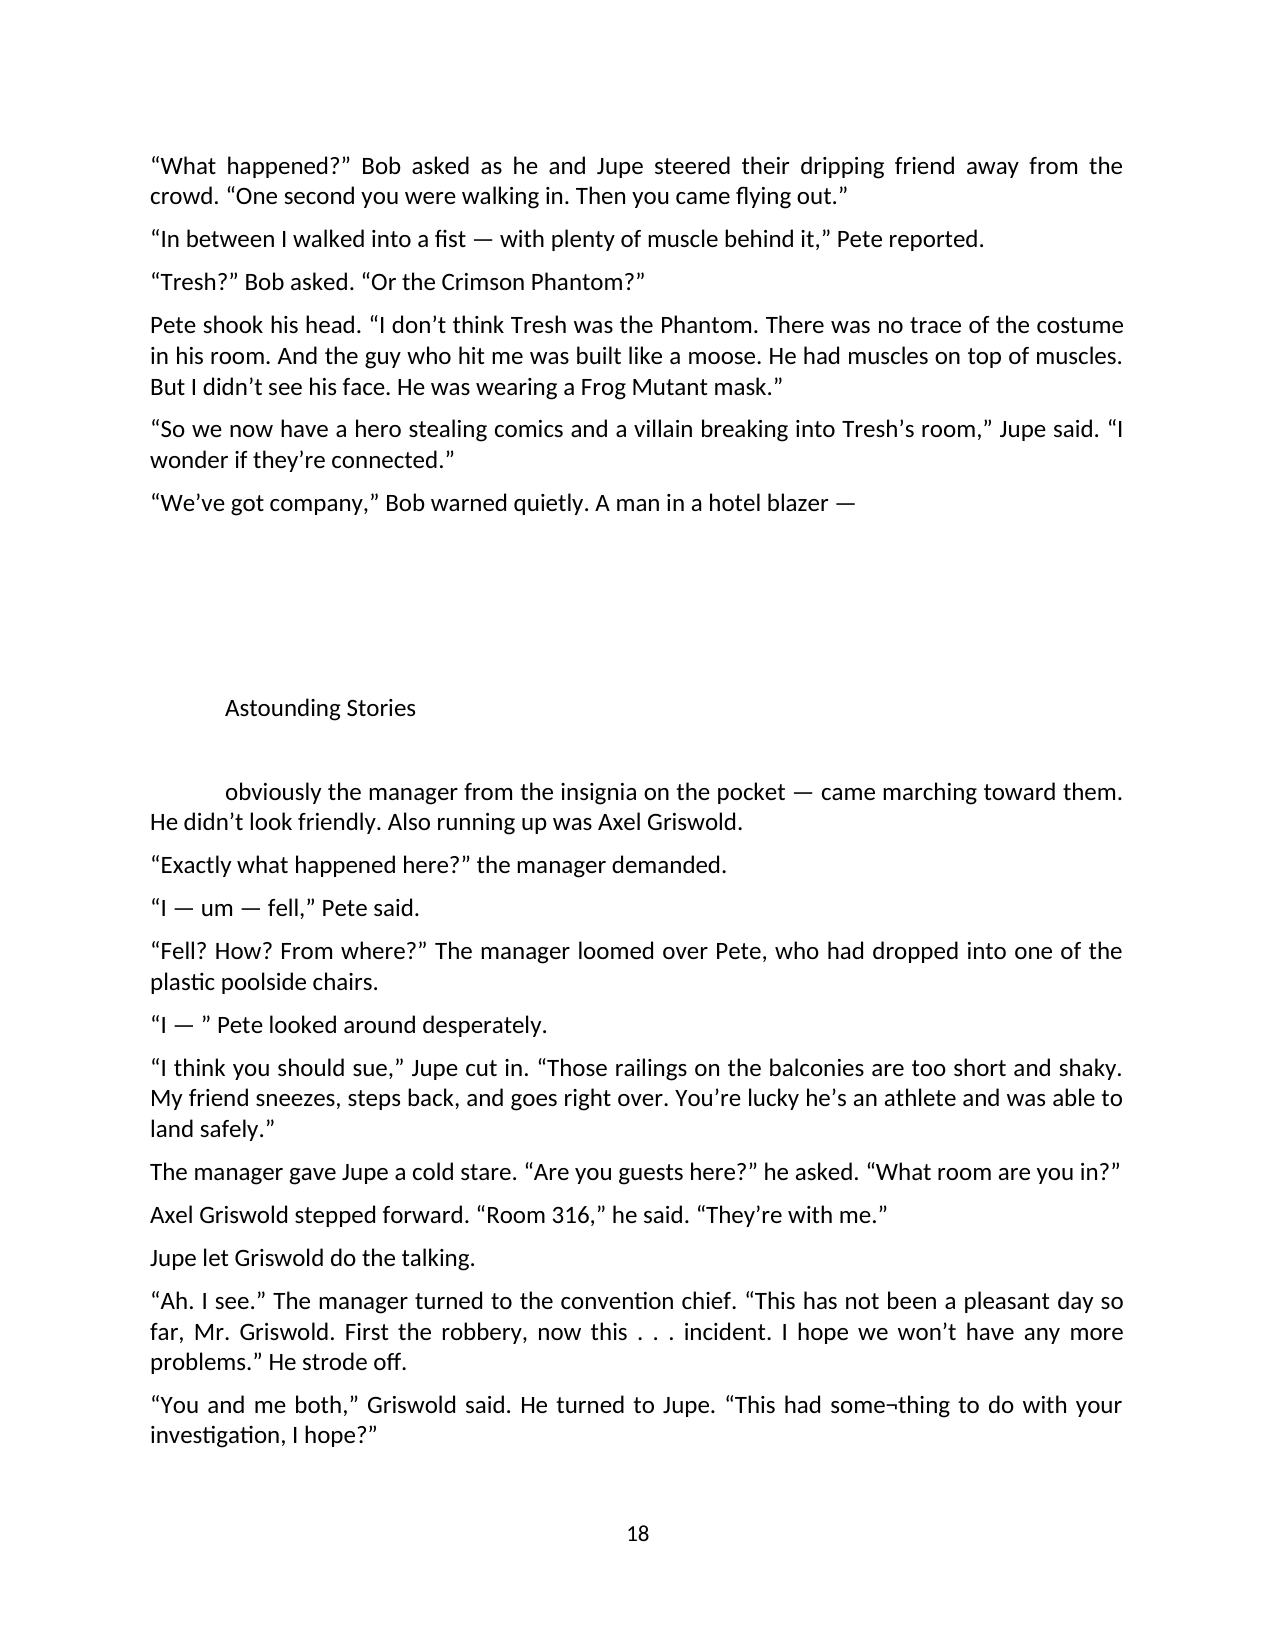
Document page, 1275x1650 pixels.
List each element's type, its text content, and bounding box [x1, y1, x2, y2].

text “Fell? How? From where?” The manager loomed over Pete, who had dropped into one of the plastic poolside chairs. [150, 935, 1125, 996]
text “Exactly what happened here?” the manager demanded. [150, 849, 1125, 880]
text Jupe let Griswold do the talking. [150, 1242, 1125, 1273]
text obviously the manager from the insignia on the pocket — came marching toward them. He didn’t look friendly. Also running up was Axel Griswold. [150, 776, 1125, 837]
text Astounding Stories [150, 692, 1125, 723]
text “Tresh?” Bob asked. “Or the Crimson Phantom?” [150, 267, 1125, 297]
text “Ah. I see.” The manager turned to the convention chief. “This has not been a pleasant day so far, Mr. Griswold. First the robbery, now this . . . incident. I hope we won’t have any more problems.” He strode off. [150, 1285, 1125, 1377]
text Axel Griswold stepped forward. “Room 316,” he said. “They’re with me.” [150, 1199, 1125, 1229]
text “What happened?” Bob asked as he and Jupe steered their dripping friend away from the crowd. “One second you were walking in. Then you came flying out.” [150, 150, 1125, 211]
text Pete shook his head. “I don’t think Tresh was the Phantom. There was no trace of the costume in his room. And the guy who hit me was built like a moose. He had muscles on top of muscles. But I didn’t see his face. He was wearing a Frog Mutant mask.” [150, 309, 1125, 401]
text “I — ” Pete looked around desperately. [150, 1009, 1125, 1039]
text “I — um — fell,” Pete said. [150, 892, 1125, 923]
text The manager gave Jupe a cold stare. “Are you guests here?” he asked. “What room are you in?” [150, 1156, 1125, 1187]
text “In between I walked into a fist — with plenty of muscle behind it,” Pete reported. [150, 223, 1125, 254]
text “So we now have a hero stealing comics and a villain breaking into Tresh’s room,” Jupe said. “I wonder if they’re connected.” [150, 414, 1125, 475]
text “You and me both,” Griswold said. He turned to Jupe. “This had some¬thing to do with your investigation, I hope?” [150, 1389, 1125, 1450]
text “I think you should sue,” Jupe cut in. “Those railings on the balconies are too short and shaky. My friend sneezes, steps back, and goes right over. You’re lucky he’s an athlete and was able to land safely.” [150, 1052, 1125, 1143]
text “We’ve got company,” Bob warned quietly. A man in a hotel blazer — [150, 487, 1125, 518]
